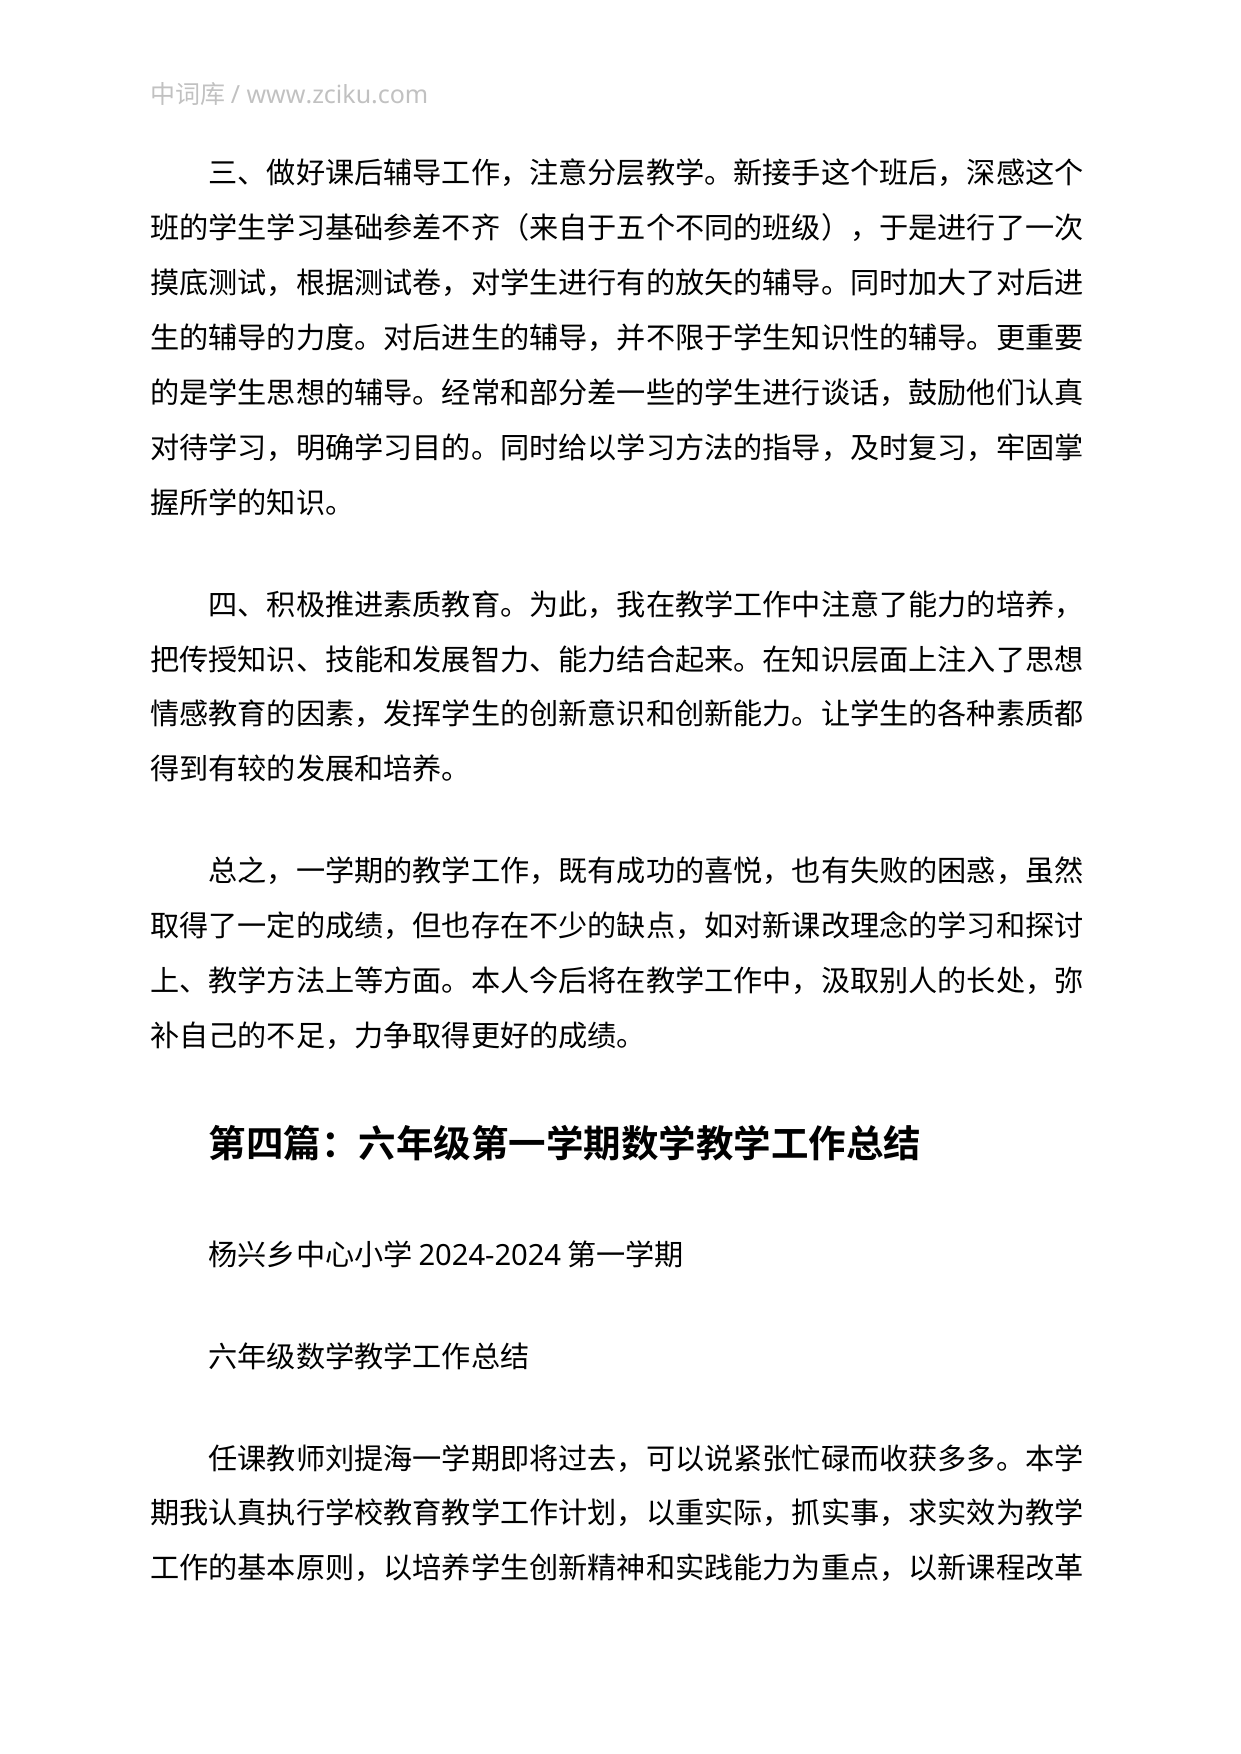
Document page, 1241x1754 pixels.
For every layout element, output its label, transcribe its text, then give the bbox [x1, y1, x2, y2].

text 四、积极推进素质教育。为此，我在教学工作中注意了能力的培养，把传授知识、技能和发展智力、能力结合起来。在知识层面上注入了思想情感教育的因素，发挥学生的创新意识和创新能力。让学生的各种素质都得到有较的发展和培养。 [150, 581, 1090, 788]
text 第四篇：六年级第一学期数学教学工作总结 [150, 1114, 1090, 1168]
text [150, 1435, 1090, 1587]
text 六年级数学教学工作总结 [150, 1333, 1090, 1376]
text 三、做好课后辅导工作，注意分层教学。新接手这个班后，深感这个班的学生学习基础参差不齐（来自于五个不同的班级），于是进行了一次摸底测试，根据测试卷，对学生进行有的放矢的辅导。同时加大了对后进生的辅导的力度。对后进生的辅导，并不限于学生知识性的辅导。更重要的是学生思想的辅导。经常和部分差一些的学生进行谈话，鼓励他们认真对待学习，明确学习目的。同时给以学习方法的指导，及时复习，牢固掌握所学的知识。 [150, 150, 1090, 522]
text 杨兴乡中心小学2024-2024第一学期 [150, 1231, 1090, 1274]
text 总之，一学期的教学工作，既有成功的喜悦，也有失败的困惑，虽然取得了一定的成绩，但也存在不少的缺点，如对新课改理念的学习和探讨上、教学方法上等方面。本人今后将在教学工作中，汲取别人的长处，弥补自己的不足，力争取得更好的成绩。 [150, 848, 1090, 1054]
